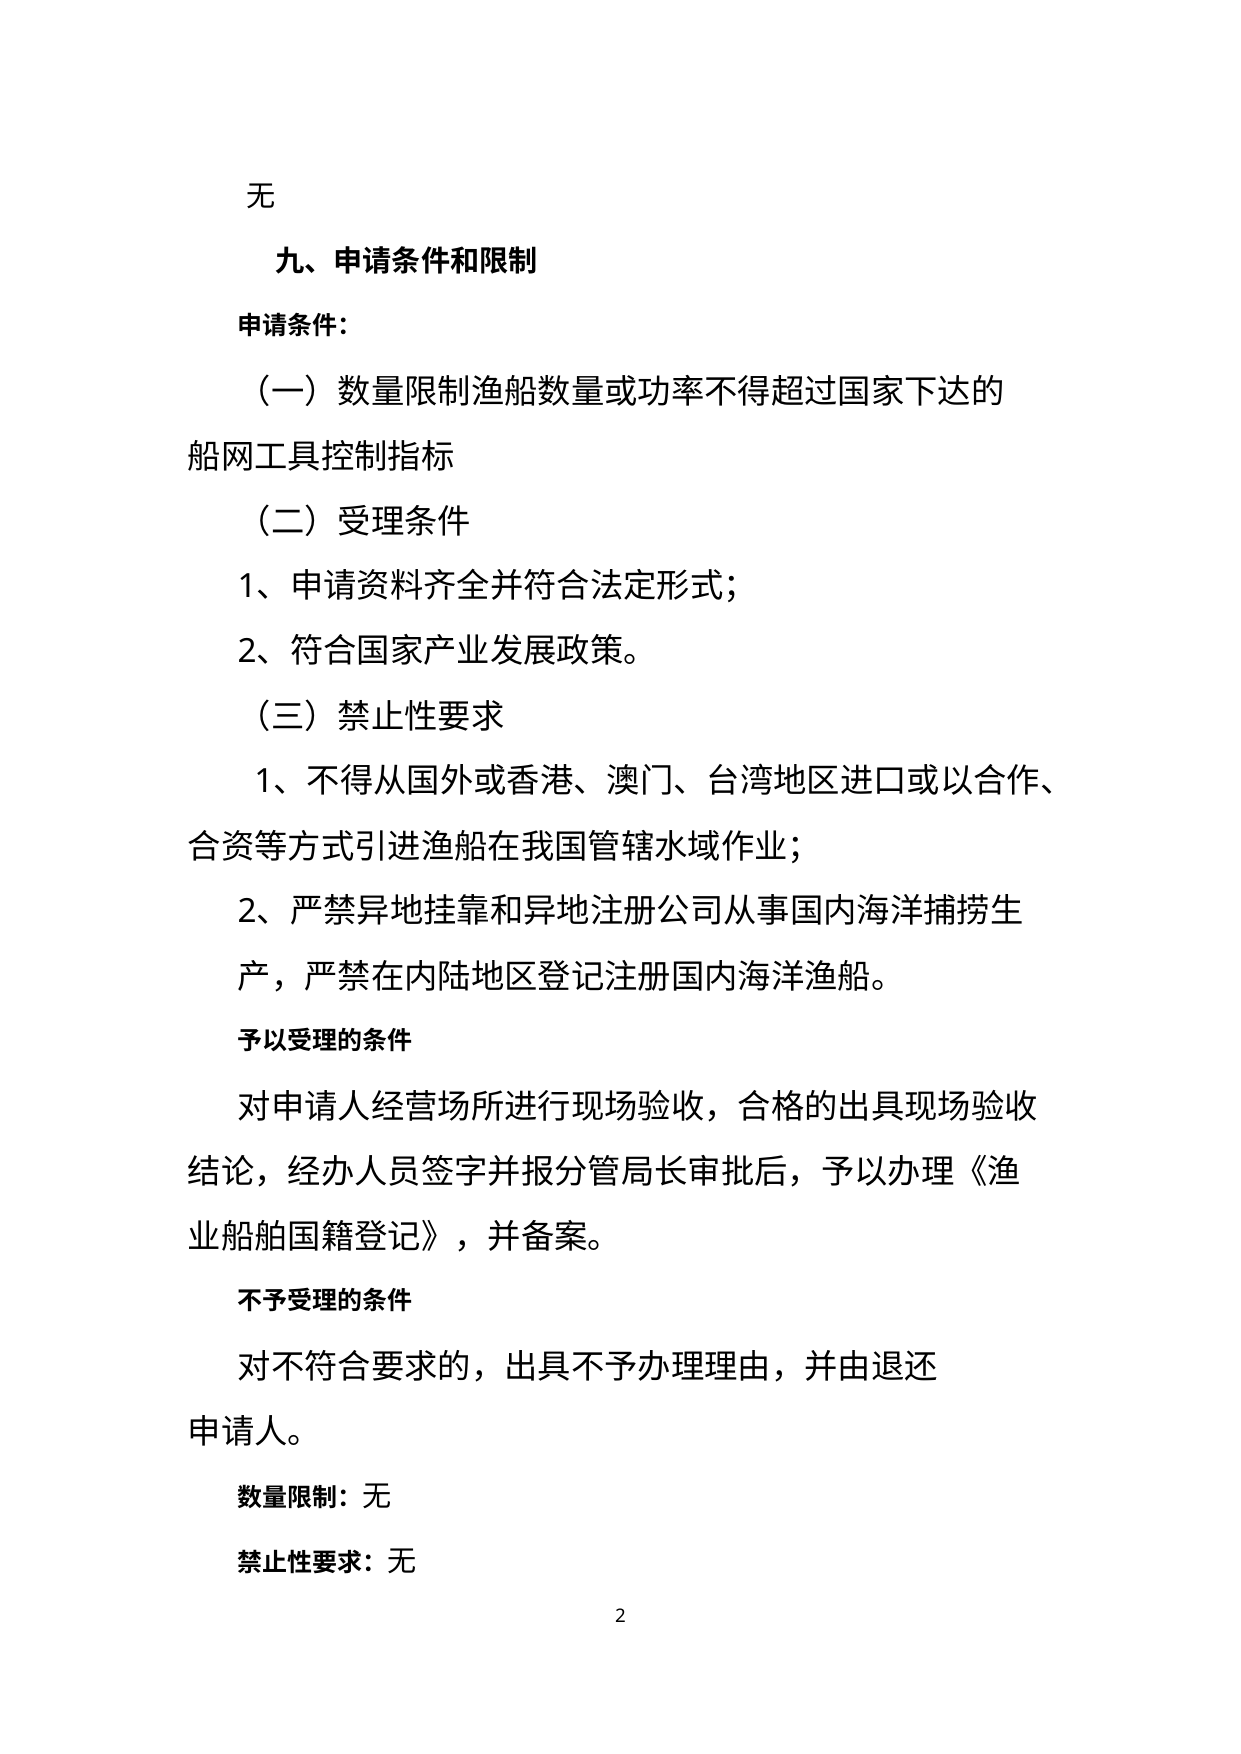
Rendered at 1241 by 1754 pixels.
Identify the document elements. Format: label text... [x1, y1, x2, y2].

text 结论，经办人员签字并报分管局长审批后，予以办理《渔业船舶国籍登记》，并备案。 [187, 1136, 1053, 1266]
list 2、符合国家产业发展政策。 [237, 616, 1053, 681]
list 对申请人经营场所进行现场验收，合格的出具现场验收 [237, 1071, 1053, 1136]
text 禁止性要求：无 [187, 1526, 1053, 1591]
list 2、严禁异地挂靠和异地注册公司从事国内海洋捕捞生产，严禁在内陆地区登记注册国内海洋渔船。 [237, 876, 1053, 1006]
list （二）受理条件 [237, 486, 1053, 551]
text 数量限制：无 [187, 1461, 1053, 1526]
text 申请人。 [187, 1396, 1053, 1461]
list 1、不得从国外或香港、澳门、台湾地区进口或以合作、合资等方式引进渔船在我国管辖水域作业； [187, 746, 1053, 876]
text 申请条件： [187, 291, 1053, 356]
list 申请条件和限制 [275, 226, 1053, 291]
list 1、申请资料齐全并符合法定形式； [237, 551, 1053, 616]
list （三）禁止性要求 [237, 681, 1053, 746]
list 船网工具控制指标 [187, 421, 1053, 486]
text 无 [187, 161, 1053, 226]
text 对不符合要求的，出具不予办理理由，并由退还 [237, 1331, 1053, 1396]
list 数量限制渔船数量或功率不得超过国家下达的 [237, 356, 1053, 421]
text 不予受理的条件 [187, 1266, 1053, 1331]
text 予以受理的条件 [187, 1006, 1053, 1071]
